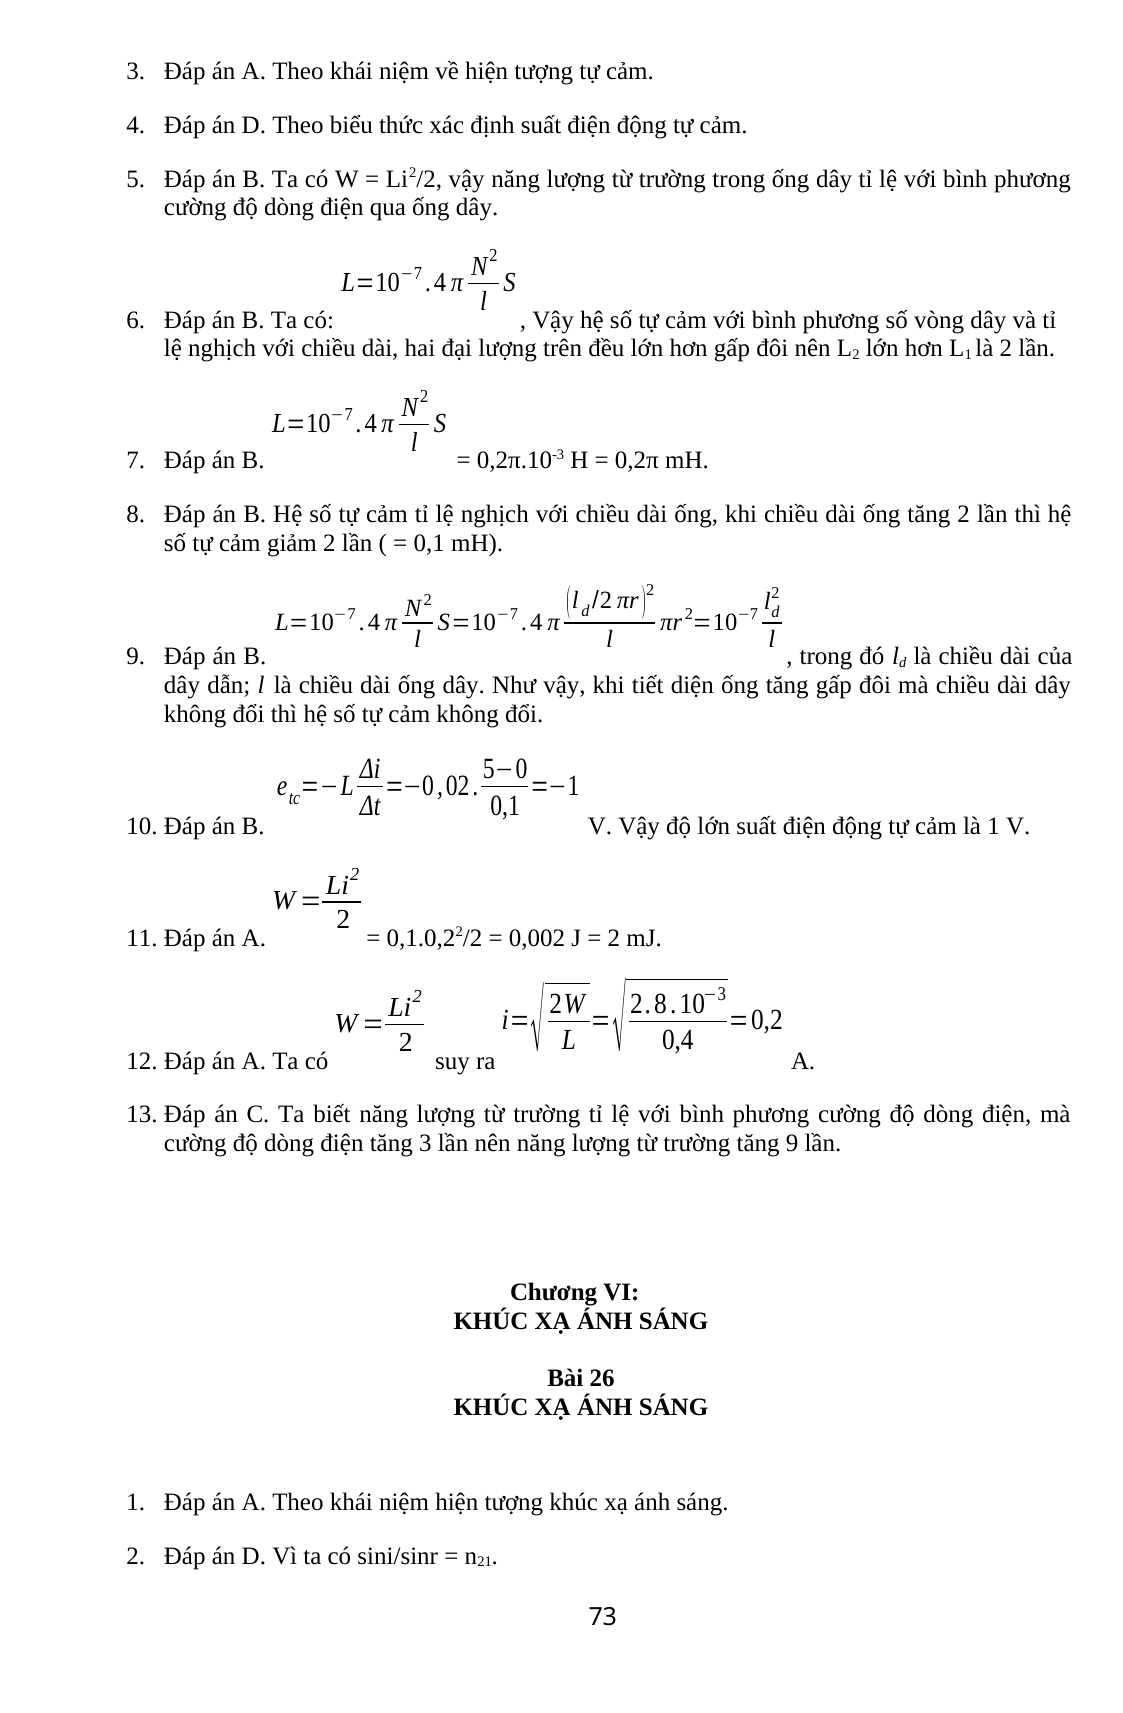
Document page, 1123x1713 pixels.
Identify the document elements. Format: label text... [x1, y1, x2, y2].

list Đáp án B. Ta có W = Li2/2, vậy năng lượng từ trường trong ống dây tỉ lệ với bình phương cường độ dòng điện qua ống dây. [126, 164, 1073, 221]
list Đáp án B. = 0,2π.10-3 H = 0,2π mH. [126, 387, 1073, 474]
list Đáp án A. Theo khái niệm về hiện tượng tự cảm. [126, 56, 1073, 85]
text Bài 26 KHÚC XẠ ÁNH SÁNG [89, 1363, 1073, 1421]
list Đáp án B. Hệ số tự cảm tỉ lệ nghịch với chiều dài ống, khi chiều dài ống tăng 2 lần thì hệ số tự cảm giảm 2 lần ( = 0,1 mH). [126, 499, 1073, 557]
text Chương VI: KHÚC XẠ ÁNH SÁNG [89, 1277, 1073, 1334]
list Đáp án B. Ta có: , Vậy hệ số tự cảm với bình phương số vòng dây và tỉ lệ nghịch với chiều dài, hai đại lượng trên đều lớn hơn gấp đôi nên L2 lớn hơn L1 là 2 lần. [126, 246, 1073, 362]
list Đáp án A. = 0,1.0,22/2 = 0,002 J = 2 mJ. [126, 865, 1073, 952]
list Đáp án D. Vì ta có sini/sinr = n21. [126, 1541, 1073, 1569]
list Đáp án D. Theo biểu thức xác định suất điện động tự cảm. [126, 110, 1073, 139]
list Đáp án B. , trong đó ld là chiều dài của dây dẫn; l là chiều dài ống dây. Như vậy, khi tiết diện ống tăng gấp đôi mà chiều dài dây không đổi thì hệ số tự cảm không đổi. [126, 582, 1073, 728]
list Đáp án C. Ta biết năng lượng từ trường tỉ lệ với bình phương cường độ dòng điện, mà cường độ dòng điện tăng 3 lần nên năng lượng từ trường tăng 9 lần. [126, 1099, 1073, 1157]
list Đáp án A. Theo khái niệm hiện tượng khúc xạ ánh sáng. [126, 1487, 1073, 1516]
list Đáp án A. Ta có suy ra A. [126, 977, 1073, 1074]
list Đáp án B. V. Vậy độ lớn suất điện động tự cảm là 1 V. [126, 753, 1073, 840]
